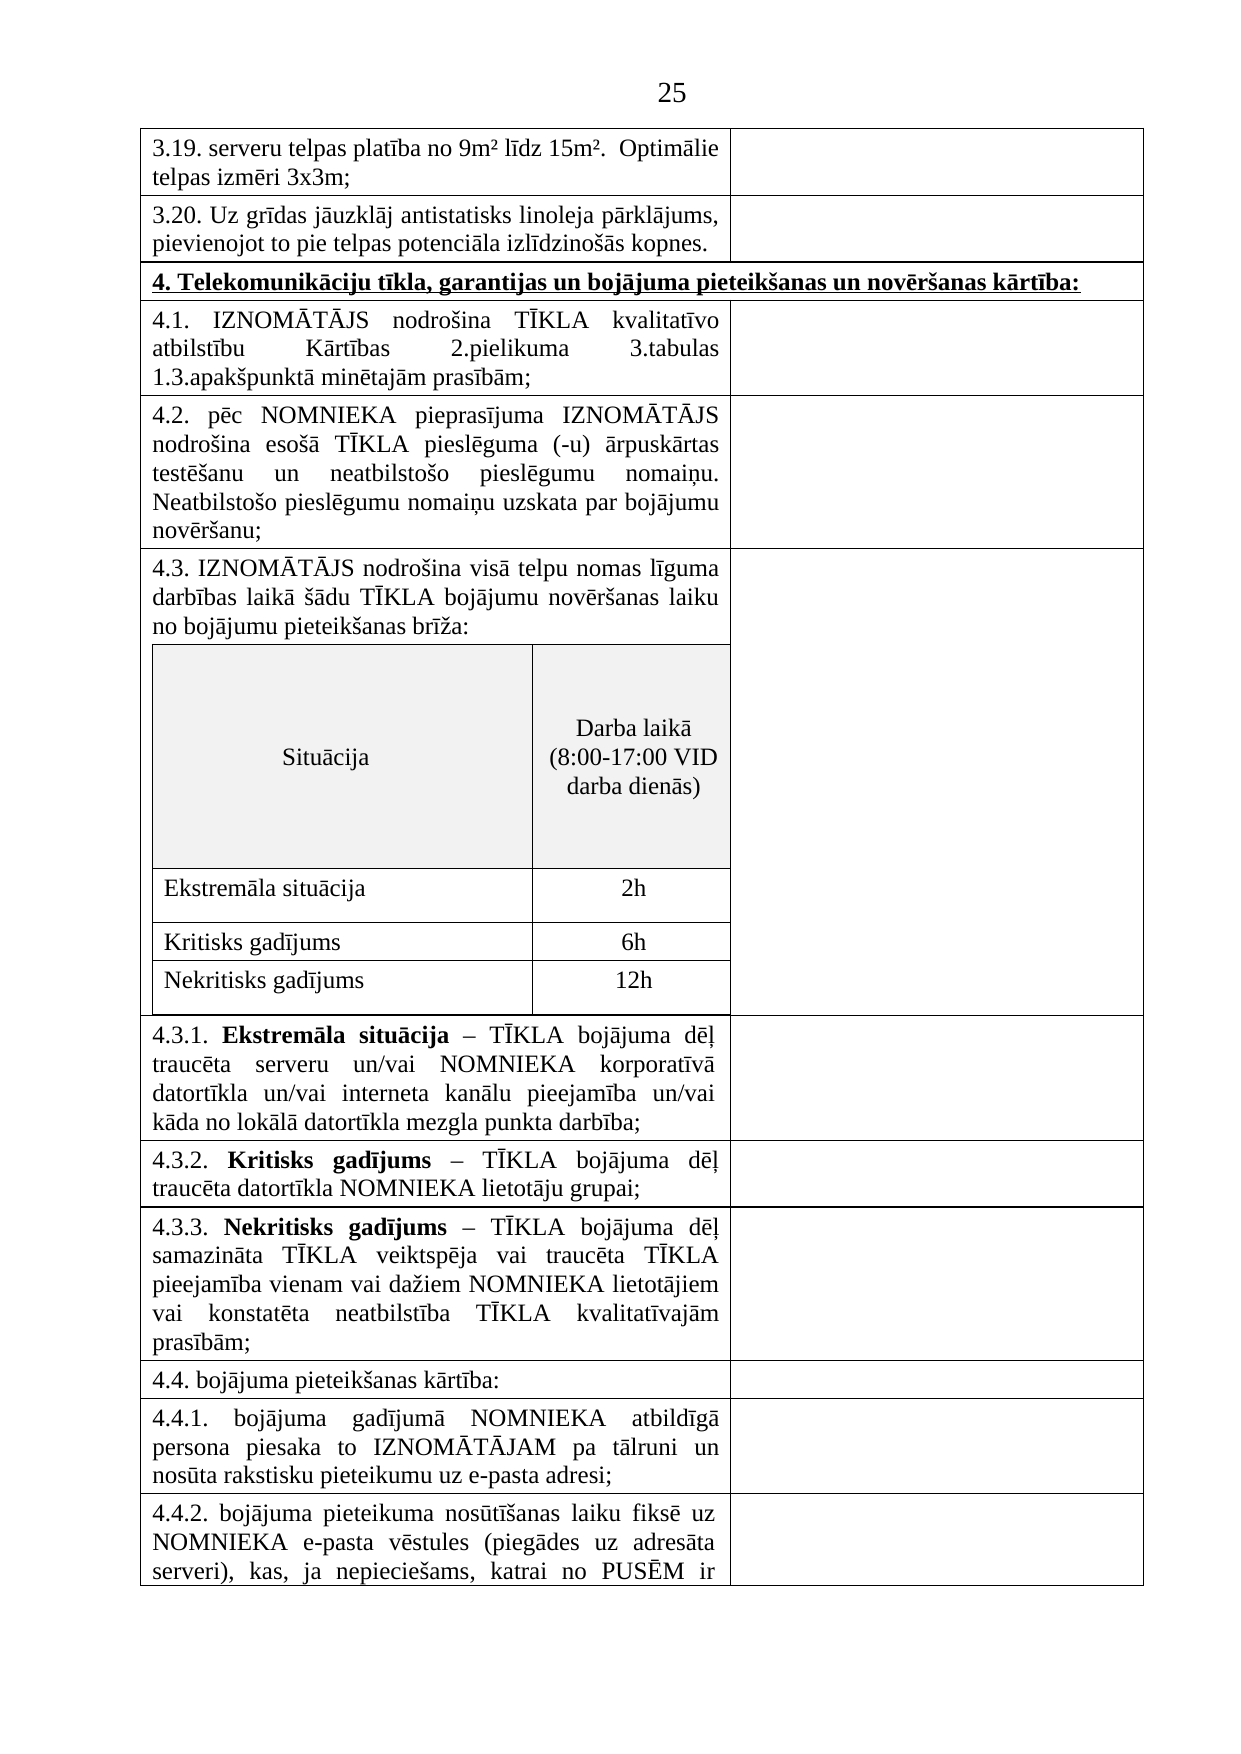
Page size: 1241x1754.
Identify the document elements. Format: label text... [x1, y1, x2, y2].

table_cell [731, 1141, 1143, 1206]
table_cell [731, 1361, 1143, 1398]
table_cell 4.2. pēc NOMNIEKA pieprasījuma IZNOMĀTĀJS nodrošina esošā TĪKLA pieslēguma (-u) ārpuskārtas testēšanu un neatbilstošo pieslēgumu nomaiņu. Neatbilstošo pieslēgumu nomaiņu uzskata par bojājumu novēršanu; [141, 396, 730, 548]
table_cell [731, 1016, 1143, 1139]
table_cell [731, 396, 1143, 548]
table_cell [731, 129, 1143, 194]
table_cell [731, 301, 1143, 395]
table_cell 4.1. IZNOMĀTĀJS nodrošina TĪKLA kvalitatīvo atbilstību Kārtības 2.pielikuma 3.tabulas 1.3.apakšpunktā minētajām prasībām; [141, 301, 730, 395]
table_cell 4.4.1. bojājuma gadījumā NOMNIEKA atbildīgā persona piesaka to IZNOMĀTĀJAM pa tālruni un nosūta rakstisku pieteikumu uz e-pasta adresi; [141, 1399, 730, 1493]
table_cell 4.3.3. Nekritisks gadījums – TĪKLA bojājuma dēļ samazināta TĪKLA veiktspēja vai traucēta TĪKLA pieejamība vienam vai dažiem NOMNIEKA lietotājiem vai konstatēta neatbilstība TĪKLA kvalitatīvajām prasībām; [141, 1208, 730, 1359]
table_cell [731, 549, 1143, 1015]
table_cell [141, 1494, 730, 1585]
table_cell 4. Telekomunikāciju tīkla, garantijas un bojājuma pieteikšanas un novēršanas kārtība: [141, 263, 1143, 299]
table_cell [731, 196, 1143, 261]
table_cell [731, 1208, 1143, 1359]
table_cell 4.3. IZNOMĀTĀJS nodrošina visā telpu nomas līguma darbības laikā šādu TĪKLA bojājumu novēršanas laiku no bojājumu pieteikšanas brīža: [141, 549, 730, 1015]
table_cell 4.3.1. Ekstremāla situācija – TĪKLA bojājuma dēļ traucēta serveru un/vai NOMNIEKA korporatīvā datortīkla un/vai interneta kanālu pieejamība un/vai kāda no lokālā datortīkla mezgla punkta darbība; [141, 1016, 730, 1139]
table_cell [731, 1494, 1143, 1585]
table_cell 4.3.2. Kritisks gadījums – TĪKLA bojājuma dēļ traucēta datortīkla NOMNIEKA lietotāju grupai; [141, 1141, 730, 1206]
table_cell [731, 1399, 1143, 1493]
table_cell 4.4. bojājuma pieteikšanas kārtība: [141, 1361, 730, 1398]
table_cell 3.20. Uz grīdas jāuzklāj antistatisks linoleja pārklājums, pievienojot to pie telpas potenciāla izlīdzinošās kopnes. [141, 196, 730, 261]
table_cell 3.19. serveru telpas platība no 9m² līdz 15m². Optimālie telpas izmēri 3x3m; [141, 129, 730, 194]
